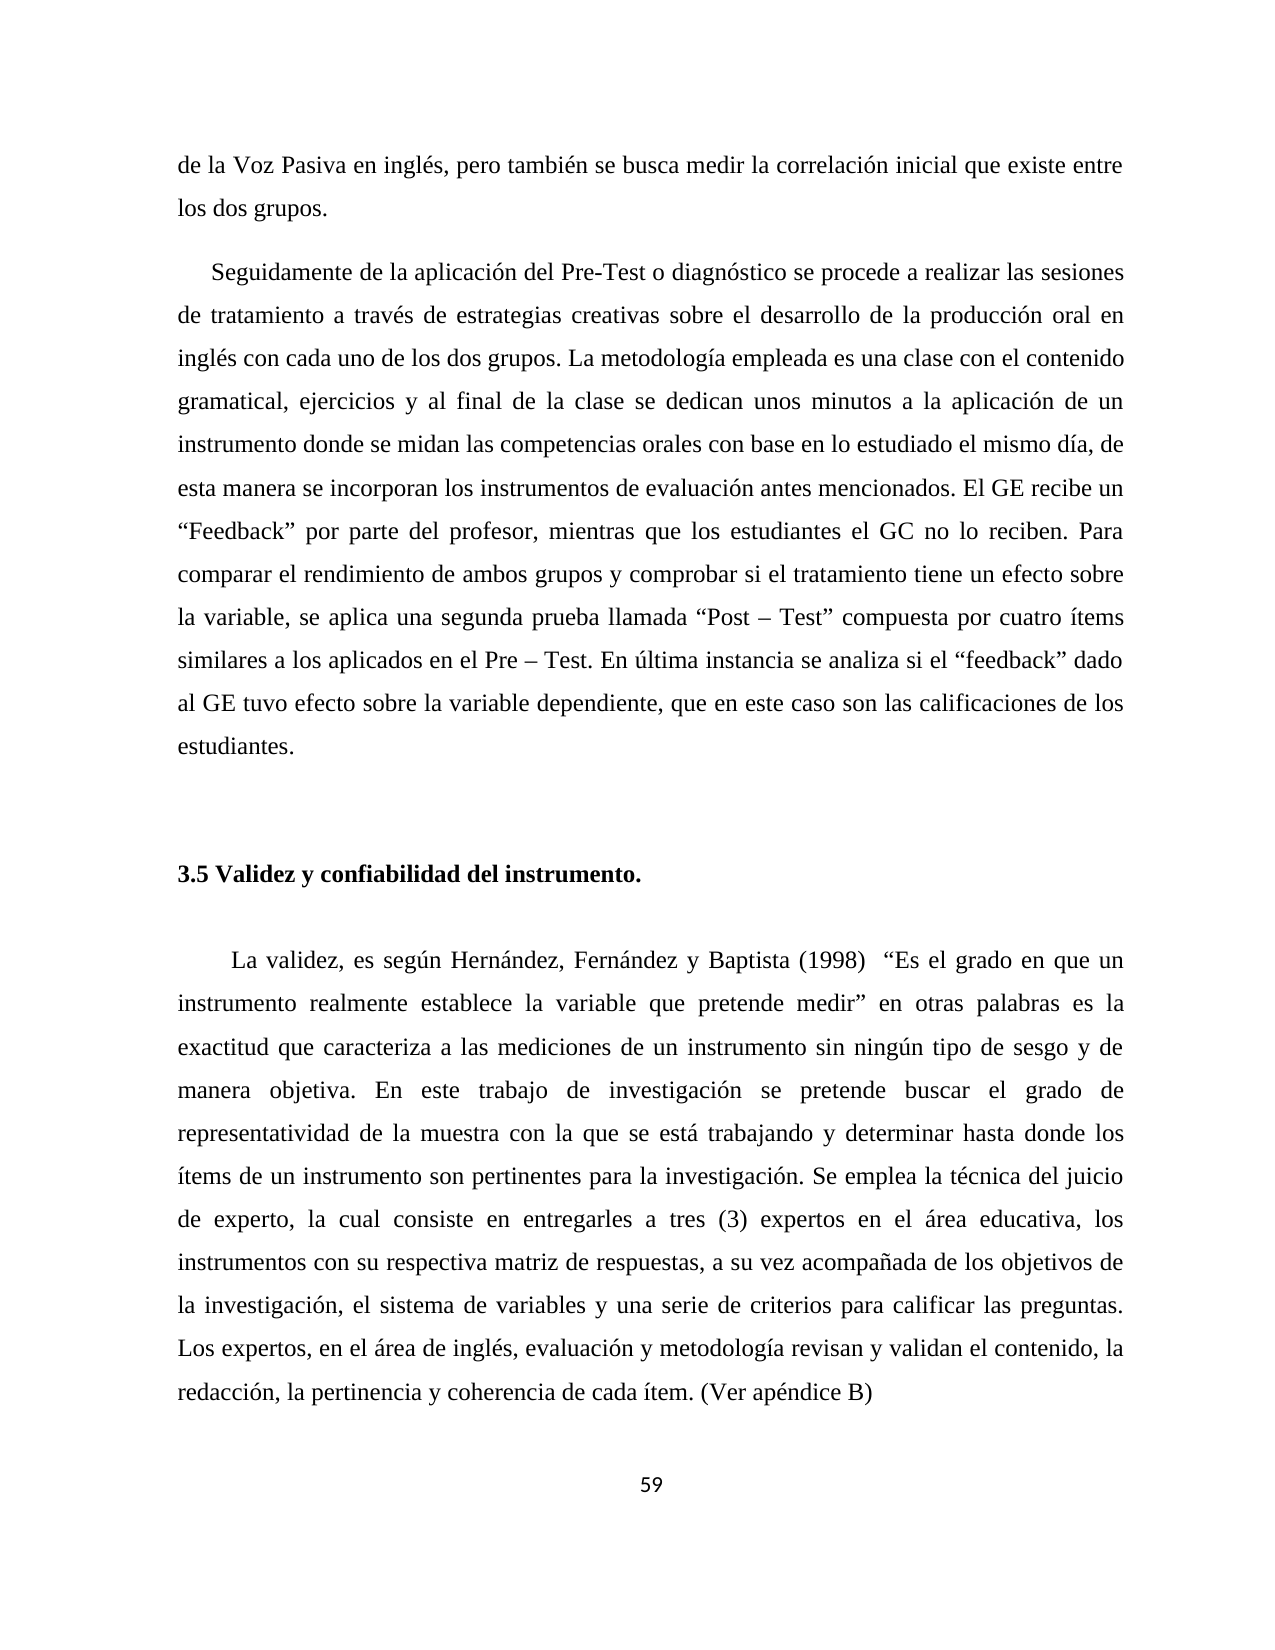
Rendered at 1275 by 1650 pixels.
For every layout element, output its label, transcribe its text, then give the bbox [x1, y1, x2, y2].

text La validez, es según Hernández, Fernández y Baptista (1998) “Es el grado en que un instrumento realmente establece la variable que pretende medir” en otras palabras es la exactitud que caracteriza a las mediciones de un instrumento sin ningún tipo de sesgo y de manera objetiva. En este trabajo de investigación se pretende buscar el grado de representatividad de la muestra con la que se está trabajando y determinar hasta donde los ítems de un instrumento son pertinentes para la investigación. Se emplea la técnica del juicio de experto, la cual consiste en entregarles a tres (3) expertos en el área educativa, los instrumentos con su respectiva matriz de respuestas, a su vez acompañada de los objetivos de la investigación, el sistema de variables y una serie de criterios para calificar las preguntas. Los expertos, en el área de inglés, evaluación y metodología revisan y validan el contenido, la redacción, la pertinencia y coherencia de cada ítem. (Ver apéndice B) [177, 945, 1125, 1405]
subtitle 3.5 Validez y confiabilidad del instrumento. [177, 859, 1125, 888]
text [177, 150, 1125, 222]
text Seguidamente de la aplicación del Pre-Test o diagnóstico se procede a realizar las sesiones de tratamiento a través de estrategias creativas sobre el desarrollo de la producción oral en inglés con cada uno de los dos grupos. La metodología empleada es una clase con el contenido gramatical, ejercicios y al final de la clase se dedican unos minutos a la aplicación de un instrumento donde se midan las competencias orales con base en lo estudiado el mismo día, de esta manera se incorporan los instrumentos de evaluación antes mencionados. El GE recibe un “Feedback” por parte del profesor, mientras que los estudiantes el GC no lo reciben. Para comparar el rendimiento de ambos grupos y comprobar si el tratamiento tiene un efecto sobre la variable, se aplica una segunda prueba llamada “Post – Test” compuesta por cuatro ítems similares a los aplicados en el Pre – Test. En última instancia se analiza si el “feedback” dado al GE tuvo efecto sobre la variable dependiente, que en este caso son las calificaciones de los estudiantes. [177, 257, 1125, 760]
